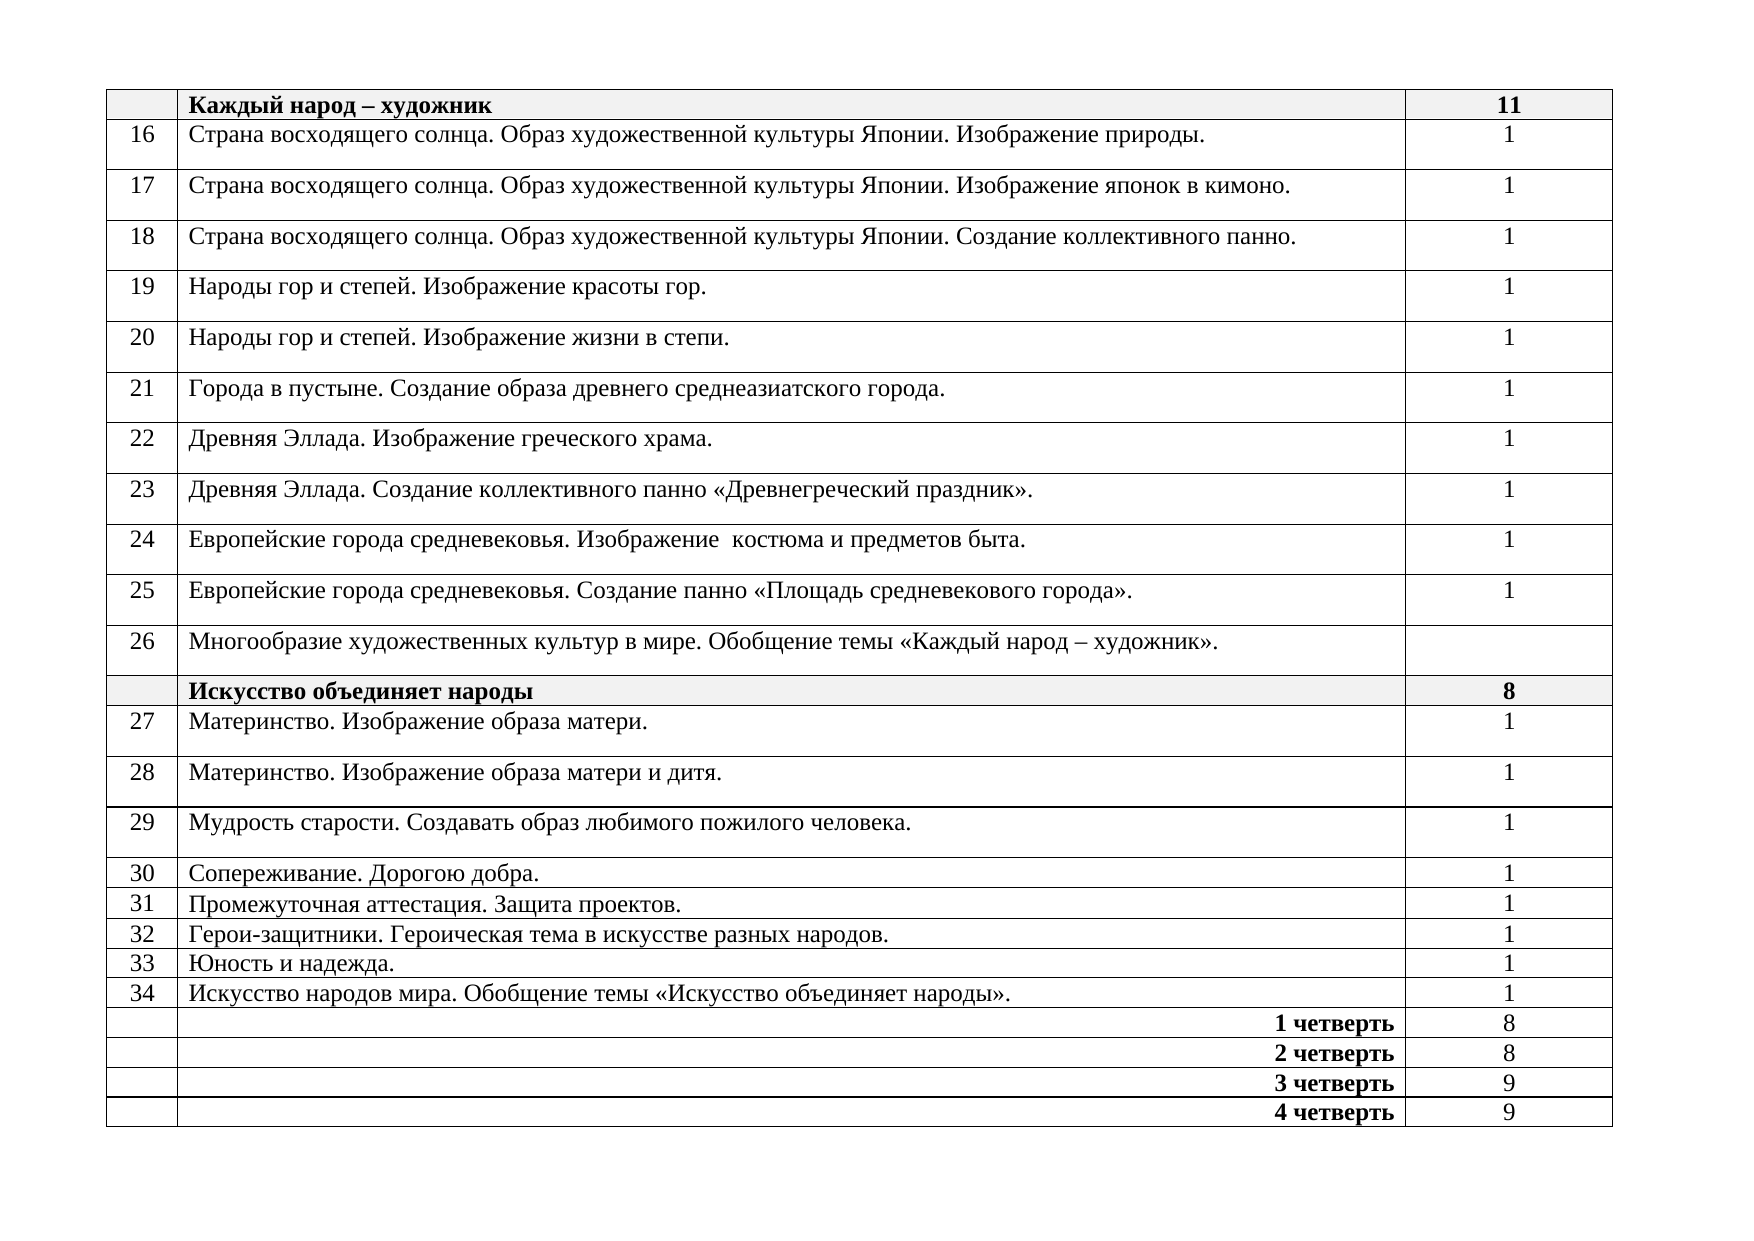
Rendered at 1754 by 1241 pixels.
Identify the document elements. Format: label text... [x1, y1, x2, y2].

table_cell Европейские города средневековья. Создание панно «Площадь средневекового города». [178, 575, 1405, 625]
table_cell 1 [1406, 888, 1612, 918]
table_cell 24 [107, 525, 177, 574]
table_cell Страна восходящего солнца. Образ художественной культуры Японии. Изображение природы. [178, 120, 1405, 169]
table_cell 29 [107, 808, 177, 857]
table_cell Страна восходящего солнца. Образ художественной культуры Японии. Создание коллективного панно. [178, 221, 1405, 270]
table_cell Материнство. Изображение образа матери. [178, 706, 1405, 756]
table_cell Искусство народов мира. Обобщение темы «Искусство объединяет народы». [178, 978, 1405, 1007]
table_cell 8 [1406, 1008, 1612, 1037]
table_cell 1 [1406, 170, 1612, 220]
table_cell 22 [107, 423, 177, 473]
table_cell Искусство объединяет народы [178, 676, 1405, 705]
table_cell Мудрость старости. Создавать образ любимого пожилого человека. [178, 808, 1405, 857]
table_cell 1 [1406, 322, 1612, 372]
table_cell 19 [107, 271, 177, 321]
table_cell Сопереживание. Дорогою добра. [178, 858, 1405, 887]
table_cell 1 [1406, 949, 1612, 977]
table_cell 21 [107, 373, 177, 422]
table_cell 1 [1406, 757, 1612, 806]
table_cell 1 [1406, 808, 1612, 857]
table_cell 1 [1406, 575, 1612, 625]
table_cell Материнство. Изображение образа матери и дитя. [178, 757, 1405, 806]
table_cell [107, 90, 177, 118]
table_cell 8 [1406, 1038, 1612, 1067]
table_cell Юность и надежда. [178, 949, 1405, 977]
table_cell 26 [107, 626, 177, 675]
table_cell 30 [107, 858, 177, 887]
table_cell [107, 1068, 177, 1096]
table_cell Герои-защитники. Героическая тема в искусстве разных народов. [178, 919, 1405, 947]
table_cell 11 [1406, 90, 1612, 118]
table_cell 9 [1406, 1098, 1612, 1126]
table_cell Древняя Эллада. Создание коллективного панно «Древнегреческий праздник». [178, 474, 1405, 523]
table_cell 34 [107, 978, 177, 1007]
table_cell [107, 1008, 177, 1037]
table_cell 1 [1406, 706, 1612, 756]
table_cell Страна восходящего солнца. Образ художественной культуры Японии. Изображение японок в кимоно. [178, 170, 1405, 220]
table_cell 1 [1406, 525, 1612, 574]
table_cell Многообразие художественных культур в мире. Обобщение темы «Каждый народ – художник». [178, 626, 1405, 675]
table_cell 17 [107, 170, 177, 220]
table_cell 27 [107, 706, 177, 756]
table_cell 1 [1406, 858, 1612, 887]
table_cell 4 четверть [178, 1098, 1405, 1126]
table_cell [107, 1038, 177, 1067]
table_cell Промежуточная аттестация. Защита проектов. [178, 888, 1405, 918]
table_cell 8 [1406, 676, 1612, 705]
table_cell [107, 1098, 177, 1126]
table_cell 1 [1406, 474, 1612, 523]
table_cell Народы гор и степей. Изображение жизни в степи. [178, 322, 1405, 372]
table_cell 28 [107, 757, 177, 806]
table_cell 1 [1406, 271, 1612, 321]
table_cell 1 [1406, 919, 1612, 947]
table_cell 1 [1406, 221, 1612, 270]
table_cell 33 [107, 949, 177, 977]
table_cell 9 [1406, 1068, 1612, 1096]
table_cell 16 [107, 120, 177, 169]
table_cell 1 четверть [178, 1008, 1405, 1037]
table_cell [107, 676, 177, 705]
table_cell 1 [1406, 978, 1612, 1007]
table_cell 1 [1406, 373, 1612, 422]
table_cell Древняя Эллада. Изображение греческого храма. [178, 423, 1405, 473]
table_cell Народы гор и степей. Изображение красоты гор. [178, 271, 1405, 321]
table_cell 18 [107, 221, 177, 270]
table_cell 1 [1406, 120, 1612, 169]
table_cell Европейские города средневековья. Изображение костюма и предметов быта. [178, 525, 1405, 574]
table_cell 20 [107, 322, 177, 372]
table_cell 2 четверть [178, 1038, 1405, 1067]
table_cell 31 [107, 888, 177, 918]
table_cell 23 [107, 474, 177, 523]
table_cell [1406, 626, 1612, 675]
table_cell 25 [107, 575, 177, 625]
table_cell 3 четверть [178, 1068, 1405, 1096]
table_cell Города в пустыне. Создание образа древнего среднеазиатского города. [178, 373, 1405, 422]
table_cell 32 [107, 919, 177, 947]
table_cell 1 [1406, 423, 1612, 473]
table_cell Каждый народ – художник [178, 90, 1405, 118]
